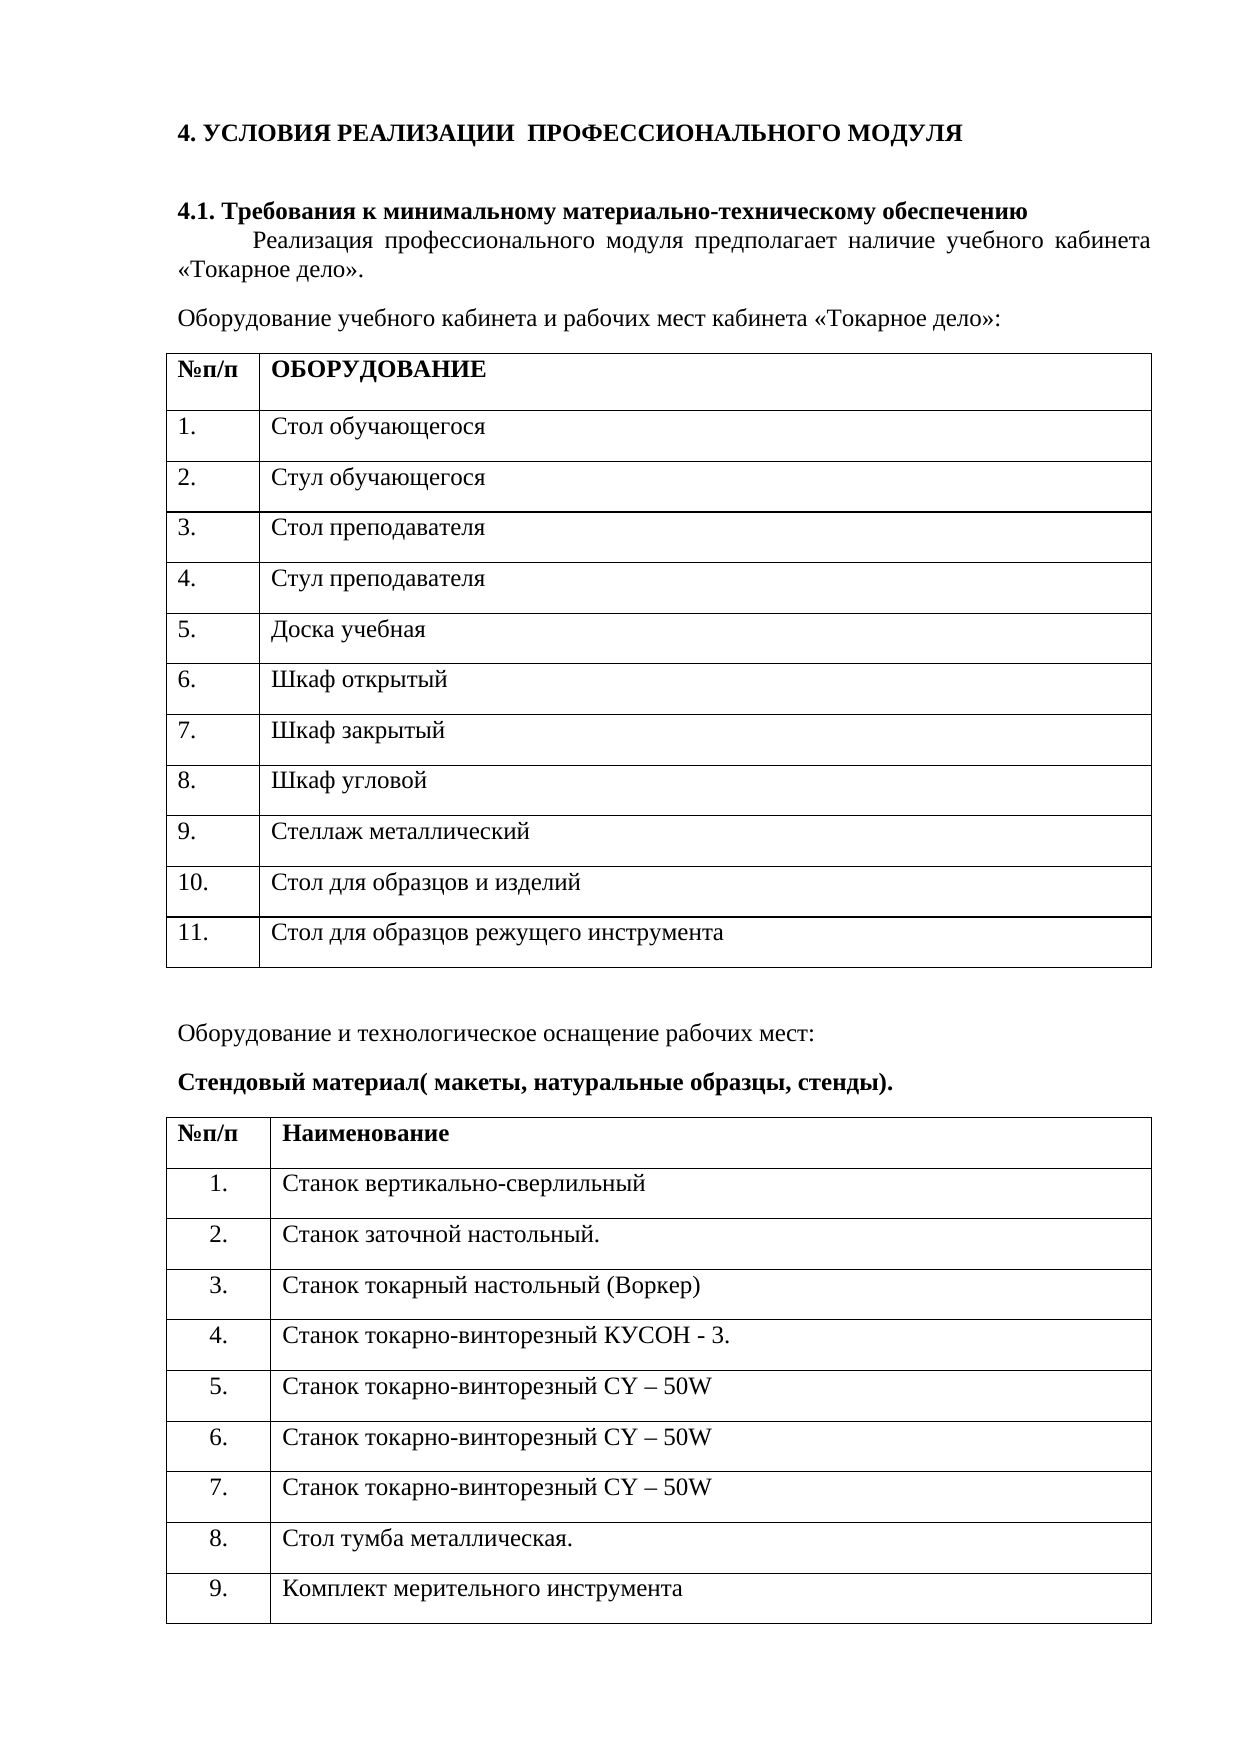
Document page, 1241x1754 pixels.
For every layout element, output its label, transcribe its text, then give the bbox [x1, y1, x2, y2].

table_cell 4. [167, 1320, 270, 1370]
subtitle 4.1. Требования к минимальному материально-техническому обеспечению [177, 196, 1152, 225]
table_cell Станок токарно-винторезный CY – 50W [271, 1422, 1151, 1471]
text Реализация профессионального модуля предполагает наличие учебного кабинета «Токарное дело». [177, 225, 1152, 283]
table_cell 7. [167, 715, 259, 764]
table_cell Стол преподавателя [260, 513, 1151, 562]
table_cell 10. [167, 867, 259, 916]
table_cell Станок токарно-винторезный КУСОН - 3. [271, 1320, 1151, 1370]
table_cell 5. [167, 614, 259, 663]
text Стендовый материал( макеты, натуральные образцы, стенды). [177, 1067, 1152, 1096]
table_cell Стол для образцов и изделий [260, 867, 1151, 916]
table_cell Станок вертикально-сверлильный [271, 1169, 1151, 1218]
table_cell Станок заточной настольный. [271, 1219, 1151, 1269]
table_cell Стеллаж металлический [260, 816, 1151, 866]
text Оборудование и технологическое оснащение рабочих мест: [177, 1018, 1152, 1046]
subtitle 4. условия реализации ПРОФЕССИОНАЛЬНОГО МОДУЛЯ [177, 118, 1152, 147]
table_cell Стол для образцов режущего инструмента [260, 918, 1151, 967]
table_cell Комплект мерительного инструмента [271, 1574, 1151, 1623]
table_cell 1. [167, 411, 259, 461]
table_cell Стул обучающегося [260, 462, 1151, 511]
table_cell 3. [167, 513, 259, 562]
table_cell 3. [167, 1270, 270, 1319]
table_cell 1. [167, 1169, 270, 1218]
table_cell Шкаф угловой [260, 766, 1151, 815]
table_cell 2. [167, 462, 259, 511]
table_header №п/п [167, 1118, 270, 1167]
table_cell 7. [167, 1472, 270, 1522]
table_cell 5. [167, 1371, 270, 1421]
table_cell 9. [167, 816, 259, 866]
text Оборудование учебного кабинета и рабочих мест кабинета «Токарное дело»: [177, 303, 1152, 332]
table_header №п/п [167, 354, 259, 410]
table_cell Доска учебная [260, 614, 1151, 663]
table_cell 6. [167, 1422, 270, 1471]
table_cell Станок токарно-винторезный CY – 50W [271, 1472, 1151, 1522]
table_cell Станок токарно-винторезный CY – 50W [271, 1371, 1151, 1421]
table_cell 8. [167, 1523, 270, 1572]
table_cell Стол тумба металлическая. [271, 1523, 1151, 1572]
table_cell 4. [167, 563, 259, 613]
table_cell 8. [167, 766, 259, 815]
table_cell 6. [167, 664, 259, 714]
table_header ОБОРУДОВАНИЕ [260, 354, 1151, 410]
table_cell 11. [167, 918, 259, 967]
table_cell Стол обучающегося [260, 411, 1151, 461]
table_cell Стул преподавателя [260, 563, 1151, 613]
table_cell Станок токарный настольный (Воркер) [271, 1270, 1151, 1319]
table_cell 2. [167, 1219, 270, 1269]
table_cell Шкаф открытый [260, 664, 1151, 714]
table_cell Шкаф закрытый [260, 715, 1151, 764]
table_cell 9. [167, 1574, 270, 1623]
table_header Наименование [271, 1118, 1151, 1167]
